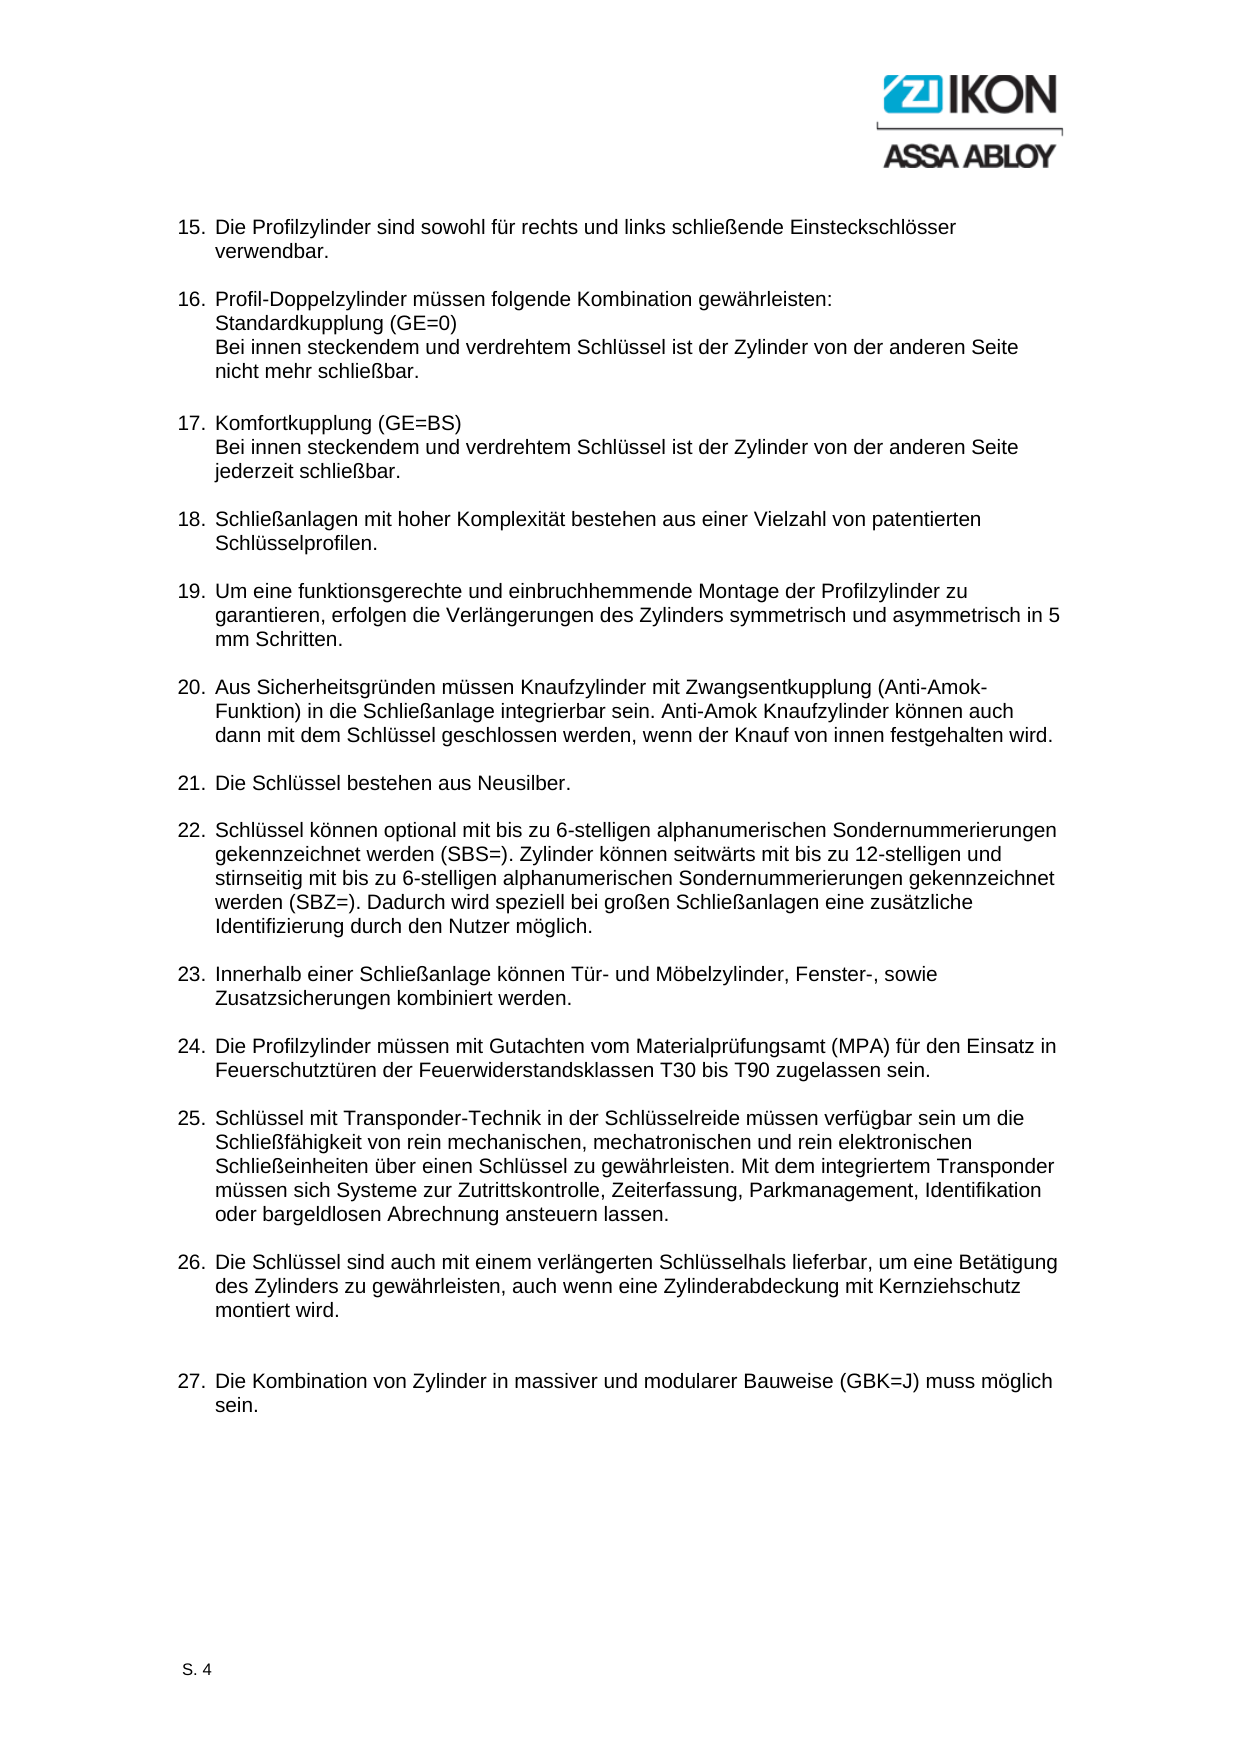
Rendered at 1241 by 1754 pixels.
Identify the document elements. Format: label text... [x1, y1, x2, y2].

list Die Profilzylinder sind sowohl für rechts und links schließende Einsteckschlösser verwendbar. [177, 215, 1063, 263]
list Die Profilzylinder müssen mit Gutachten vom Materialprüfungsamt (MPA) für den Einsatz in Feuerschutztüren der Feuerwiderstandsklassen T30 bis T90 zugelassen sein. [177, 1034, 1063, 1082]
list Profil-Doppelzylinder müssen folgende Kombination gewährleisten: Standardkupplung (GE=0) Bei innen steckendem und verdrehtem Schlüssel ist der Zylinder von der anderen Seite nicht mehr schließbar. [177, 287, 1063, 411]
list Schlüssel können optional mit bis zu 6-stelligen alphanumerischen Sondernummerierungen gekennzeichnet werden (SBS=). Zylinder können seitwärts mit bis zu 12-stelligen und stirnseitig mit bis zu 6-stelligen alphanumerischen Sondernummerierungen gekennzeichnet werden (SBZ=). Dadurch wird speziell bei großen Schließanlagen eine zusätzliche Identifizierung durch den Nutzer möglich. [177, 818, 1063, 938]
list Innerhalb einer Schließanlage können Tür- und Möbelzylinder, Fenster-, sowie Zusatzsicherungen kombiniert werden. [177, 962, 1063, 1010]
list Aus Sicherheitsgründen müssen Knaufzylinder mit Zwangsentkupplung (Anti-Amok-Funktion) in die Schließanlage integrierbar sein. Anti-Amok Knaufzylinder können auch dann mit dem Schlüssel geschlossen werden, wenn der Knauf von innen festgehalten wird. [177, 674, 1063, 746]
list Um eine funktionsgerechte und einbruchhemmende Montage der Profilzylinder zu garantieren, erfolgen die Verlängerungen des Zylinders symmetrisch und asymmetrisch in 5 mm Schritten. [177, 579, 1063, 651]
picture [876, 75, 1064, 168]
list Die Schlüssel bestehen aus Neusilber. [177, 770, 1063, 794]
list Schließanlagen mit hoher Komplexität bestehen aus einer Vielzahl von patentierten Schlüsselprofilen. [177, 507, 1063, 555]
list Komfortkupplung (GE=BS) Bei innen steckendem und verdrehtem Schlüssel ist der Zylinder von der anderen Seite jederzeit schließbar. [177, 411, 1063, 483]
list Die Schlüssel sind auch mit einem verlängerten Schlüsselhals lieferbar, um eine Betätigung des Zylinders zu gewährleisten, auch wenn eine Zylinderabdeckung mit Kernziehschutz montiert wird. [177, 1249, 1063, 1321]
list Schlüssel mit Transponder-Technik in der Schlüsselreide müssen verfügbar sein um die Schließfähigkeit von rein mechanischen, mechatronischen und rein elektronischen Schließeinheiten über einen Schlüssel zu gewährleisten. Mit dem integriertem Transponder müssen sich Systeme zur Zutrittskontrolle, Zeiterfassung, Parkmanagement, Identifikation oder bargeldlosen Abrechnung ansteuern lassen. [177, 1106, 1063, 1226]
list Die Kombination von Zylinder in massiver und modularer Bauweise (GBK=J) muss möglich sein. [177, 1369, 1063, 1417]
